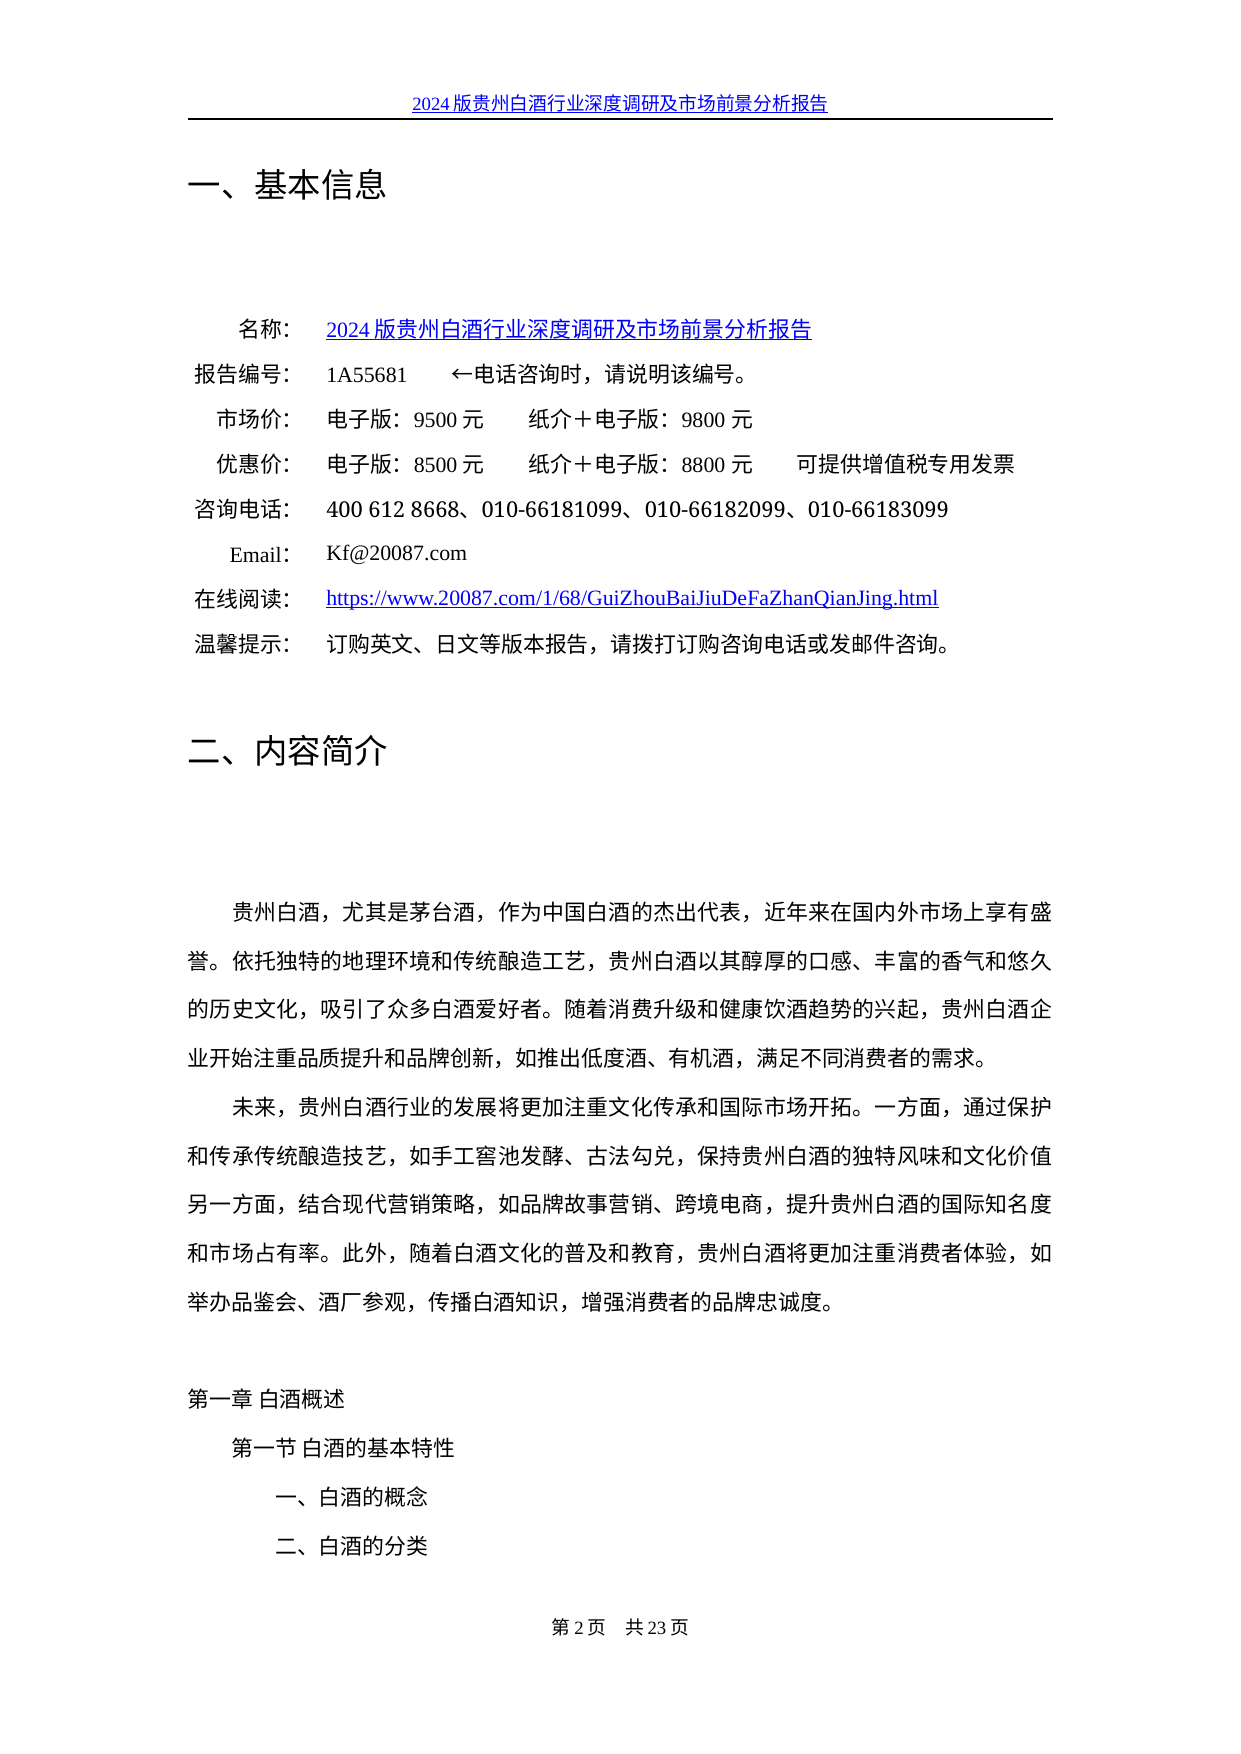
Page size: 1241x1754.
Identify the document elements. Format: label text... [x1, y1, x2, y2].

table_cell 电子版：9500 元 纸介＋电子版：9800 元 [315, 402, 1073, 447]
table_cell 400 612 8668、010-66181099、010-66182099、010-66183099 [315, 492, 1073, 537]
table_cell 在线阅读： [167, 582, 315, 627]
table_cell 温馨提示： [167, 627, 315, 672]
table_header 名称： [167, 312, 315, 357]
table_cell Kf@20087.com [315, 537, 1073, 582]
table_cell [315, 582, 1073, 627]
table_cell 电子版：8500 元 纸介＋电子版：8800 元 可提供增值税专用发票 [315, 447, 1073, 492]
table_cell Email： [167, 537, 315, 582]
table_cell 订购英文、日文等版本报告，请拨打订购咨询电话或发邮件咨询。 [315, 627, 1073, 672]
table_cell 1A55681 ←电话咨询时，请说明该编号。 [315, 357, 1073, 402]
table_header 2024版贵州白酒行业深度调研及市场前景分析报告 [315, 312, 1073, 357]
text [187, 894, 1053, 1561]
table_cell 优惠价： [167, 447, 315, 492]
title 二、内容简介 [187, 717, 1053, 782]
table_cell 报告编号： [167, 357, 315, 402]
table_cell 咨询电话： [167, 492, 315, 537]
table_cell 市场价： [167, 402, 315, 447]
title 一、基本信息 [187, 150, 1053, 215]
